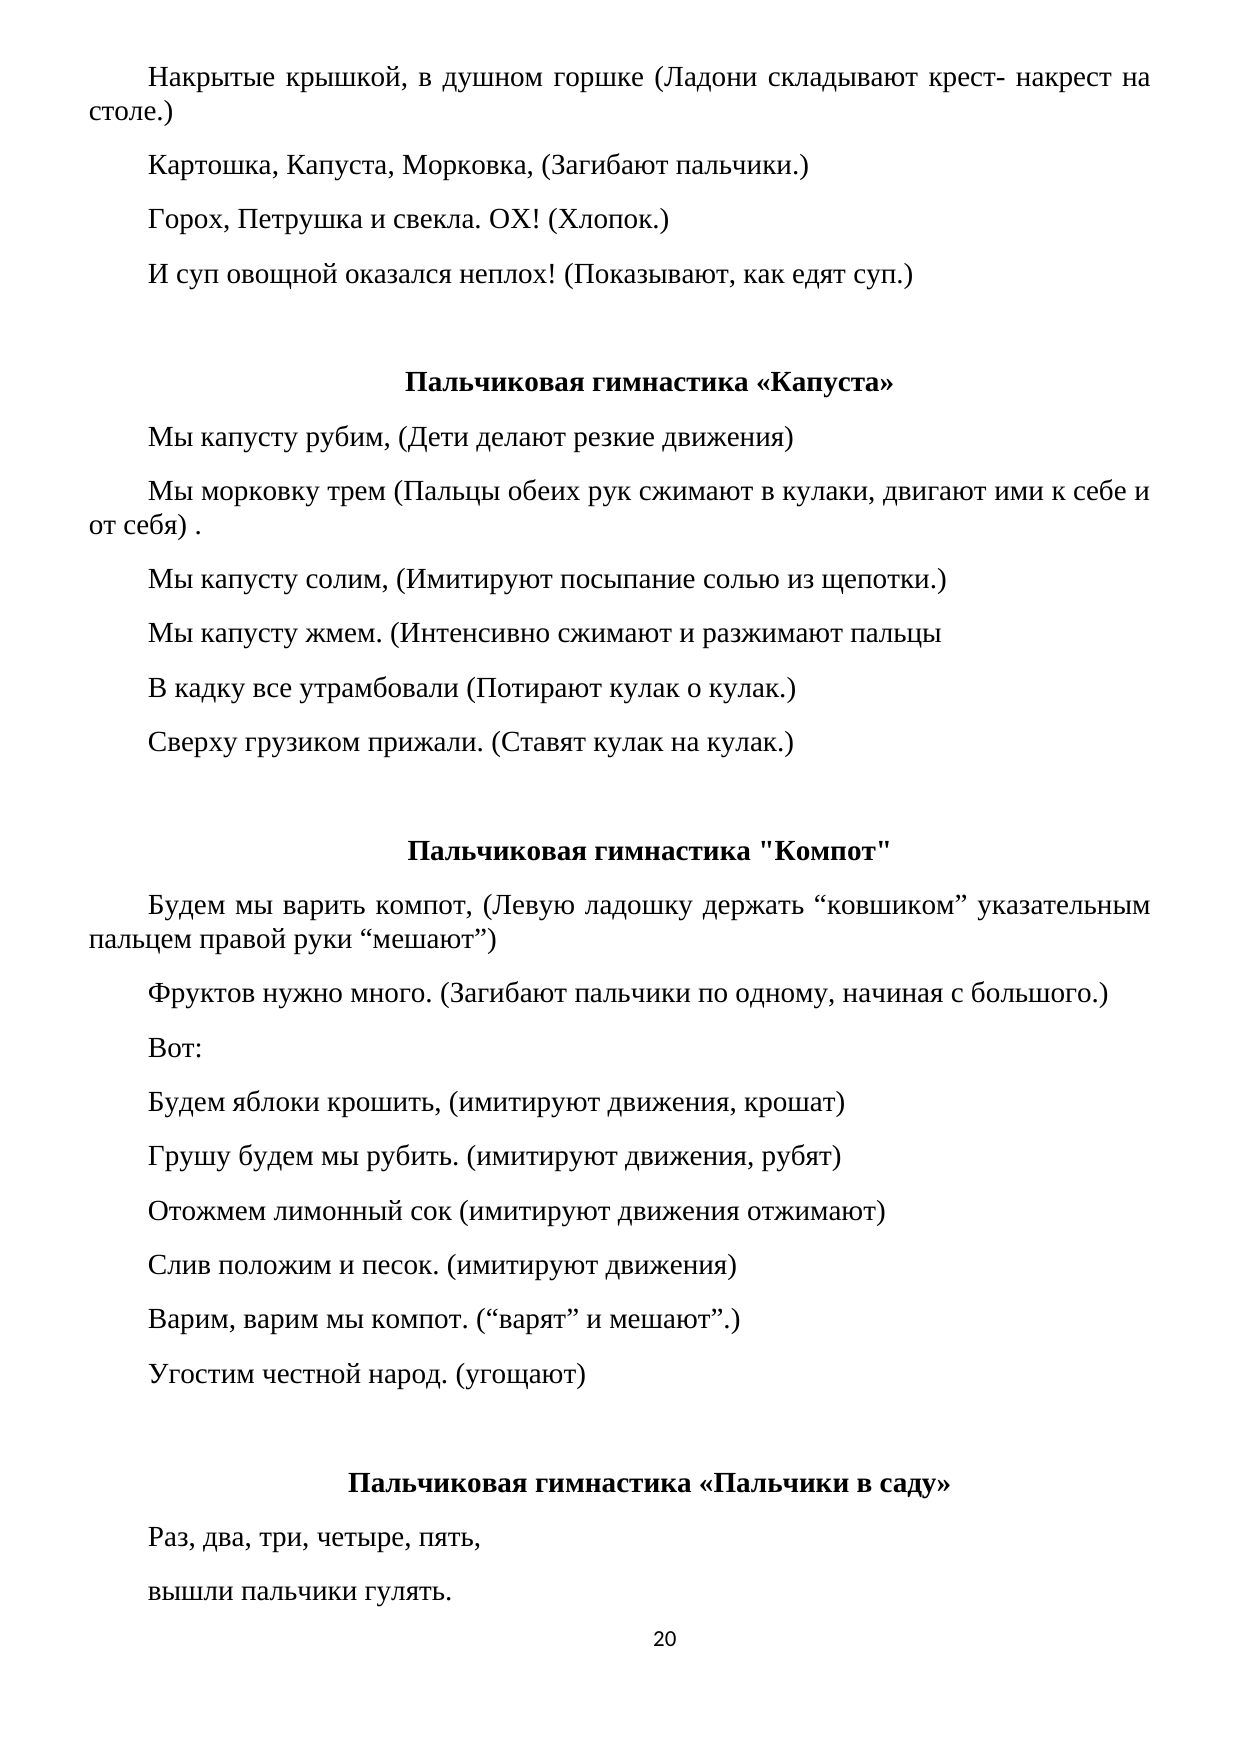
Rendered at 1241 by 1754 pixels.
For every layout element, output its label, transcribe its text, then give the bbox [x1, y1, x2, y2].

text Пальчиковая гимнастика "Компот" [88, 833, 1152, 867]
text Мы капусту жмем. (Интенсивно сжимают и разжимают пальцы [88, 616, 1152, 649]
text Мы капусту солим, (Имитируют посыпание солью из щепотки.) [88, 561, 1152, 595]
text Варим, варим мы компот. (“варят” и мешают”.) [88, 1302, 1152, 1335]
text Будем мы варить компот, (Левую ладошку держать “ковшиком” указательным пальцем правой руки “мешают”) [88, 887, 1152, 954]
text Раз, два, три, четыре, пять, [88, 1519, 1152, 1553]
text Вот: [88, 1030, 1152, 1063]
text Отожмем лимонный сок (имитируют движения отжимают) [88, 1193, 1152, 1226]
text В кадку все утрамбовали (Потирают кулак о кулак.) [88, 670, 1152, 703]
text Горох, Петрушка и свекла. ОХ! (Хлопок.) [88, 201, 1152, 235]
text И суп овощной оказался неплох! (Показывают, как едят суп.) [88, 256, 1152, 289]
text вышли пальчики гулять. [88, 1573, 1152, 1607]
text Пальчиковая гимнастика «Пальчики в саду» [88, 1465, 1152, 1498]
text Угостим честной народ. (угощают) [88, 1356, 1152, 1389]
text Слив положим и песок. (имитируют движения) [88, 1247, 1152, 1281]
text Будем яблоки крошить, (имитируют движения, крошат) [88, 1084, 1152, 1118]
text Фруктов нужно много. (Загибают пальчики по одному, начиная с большого.) [88, 975, 1152, 1009]
text Мы капусту рубим, (Дети делают резкие движения) [88, 419, 1152, 452]
text Сверху грузиком прижали. (Ставят кулак на кулак.) [88, 724, 1152, 758]
text Накрытые крышкой, в душном горшке (Ладони складывают крест- накрест на столе.) [88, 59, 1152, 126]
text Пальчиковая гимнастика «Капуста» [88, 364, 1152, 398]
text Мы морковку трем (Пальцы обеих рук сжимают в кулаки, двигают ими к себе и от себя) . [88, 473, 1152, 540]
text Грушу будем мы рубить. (имитируют движения, рубят) [88, 1138, 1152, 1172]
text Картошка, Капуста, Морковка, (Загибают пальчики.) [88, 147, 1152, 181]
